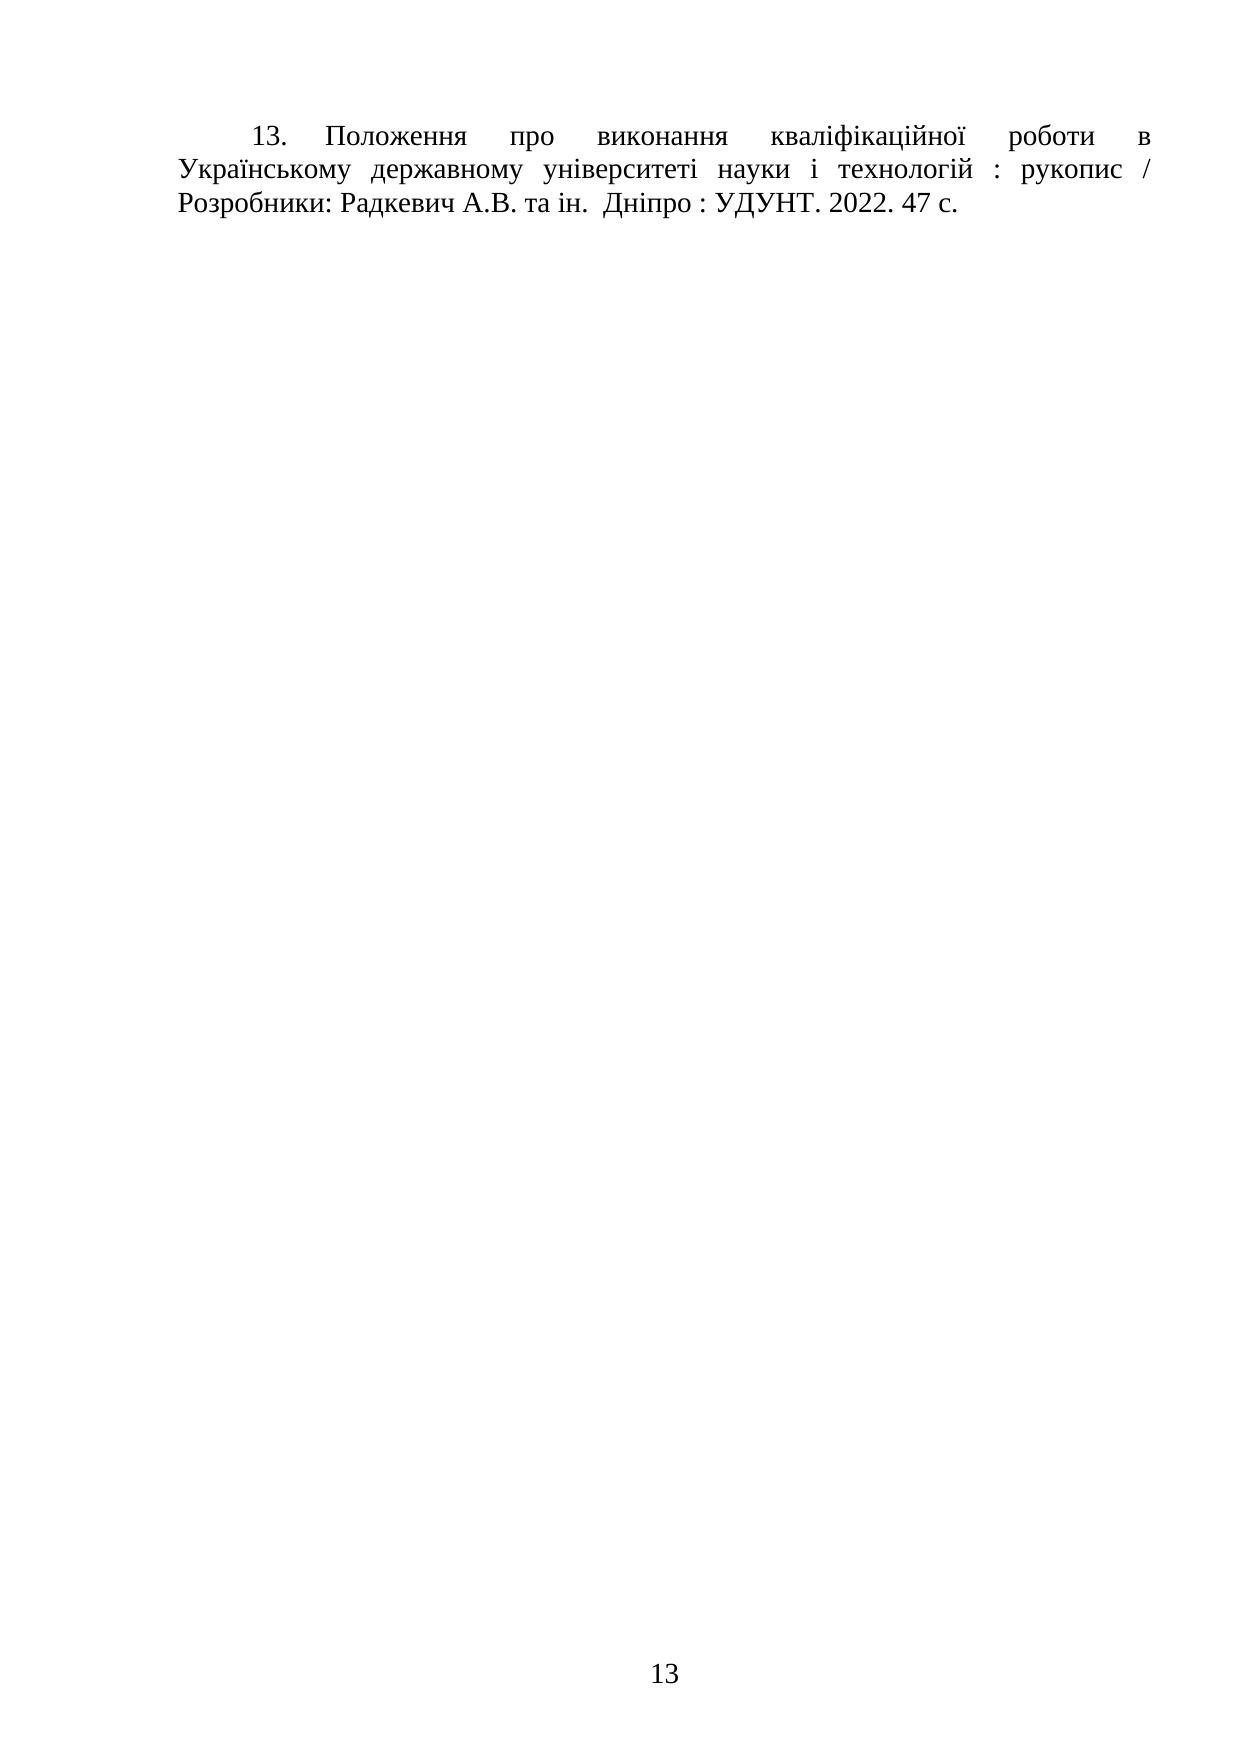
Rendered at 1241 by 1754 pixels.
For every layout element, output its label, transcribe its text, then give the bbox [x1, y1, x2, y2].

list Положення про виконання кваліфікаційної роботи в Українському державному університеті науки і технологій : рукопис / Розробники: Радкевич А.В. та ін. Дніпро : УДУНТ. 2022. 47 с. [177, 118, 1152, 219]
